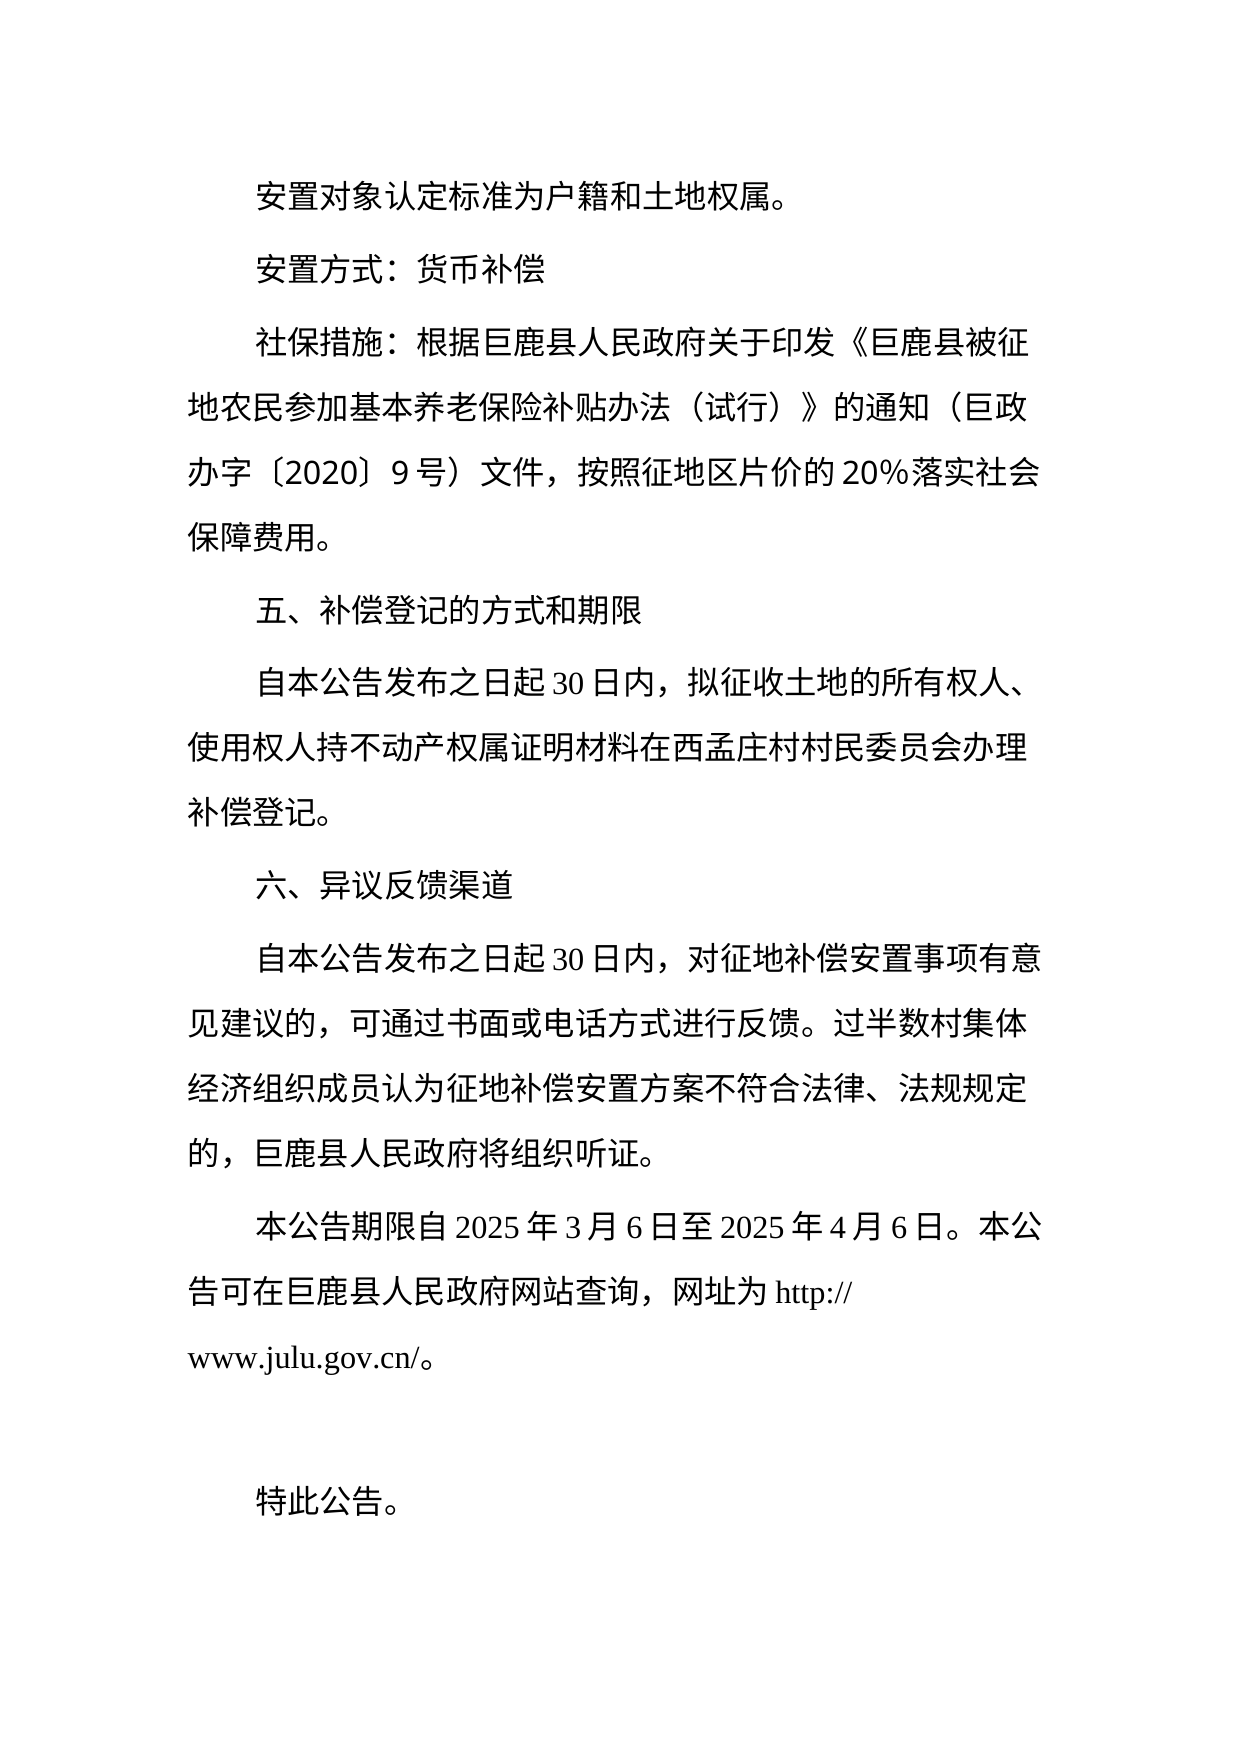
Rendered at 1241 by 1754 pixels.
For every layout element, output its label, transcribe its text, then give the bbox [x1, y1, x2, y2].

text 五、补偿登记的方式和期限 [187, 575, 1053, 640]
text 自本公告发布之日起30日内，拟征收土地的所有权人、使用权人持不动产权属证明材料在西孟庄村村民委员会办理补偿登记。 [187, 648, 1053, 843]
text 自本公告发布之日起30日内，对征地补偿安置事项有意见建议的，可通过书面或电话方式进行反馈。过半数村集体经济组织成员认为征地补偿安置方案不符合法律、法规规定的，巨鹿县人民政府将组织听证。 [187, 924, 1053, 1184]
text 安置对象认定标准为户籍和土地权属。 [187, 162, 1053, 227]
text 六、异议反馈渠道 [187, 851, 1053, 916]
text 安置方式：货币补偿 [187, 235, 1053, 300]
text 社保措施：根据巨鹿县人民政府关于印发《巨鹿县被征地农民参加基本养老保险补贴办法（试行）》的通知（巨政办字〔2020〕9号）文件，按照征地区片价的20％落实社会保障费用。 [187, 308, 1053, 568]
text 特此公告。 [187, 1467, 1053, 1532]
text 本公告期限自2025年3月6日至2025年4月6日。本公告可在巨鹿县人民政府网站查询，网址为http://www.julu.gov.cn/。 [187, 1192, 1053, 1387]
